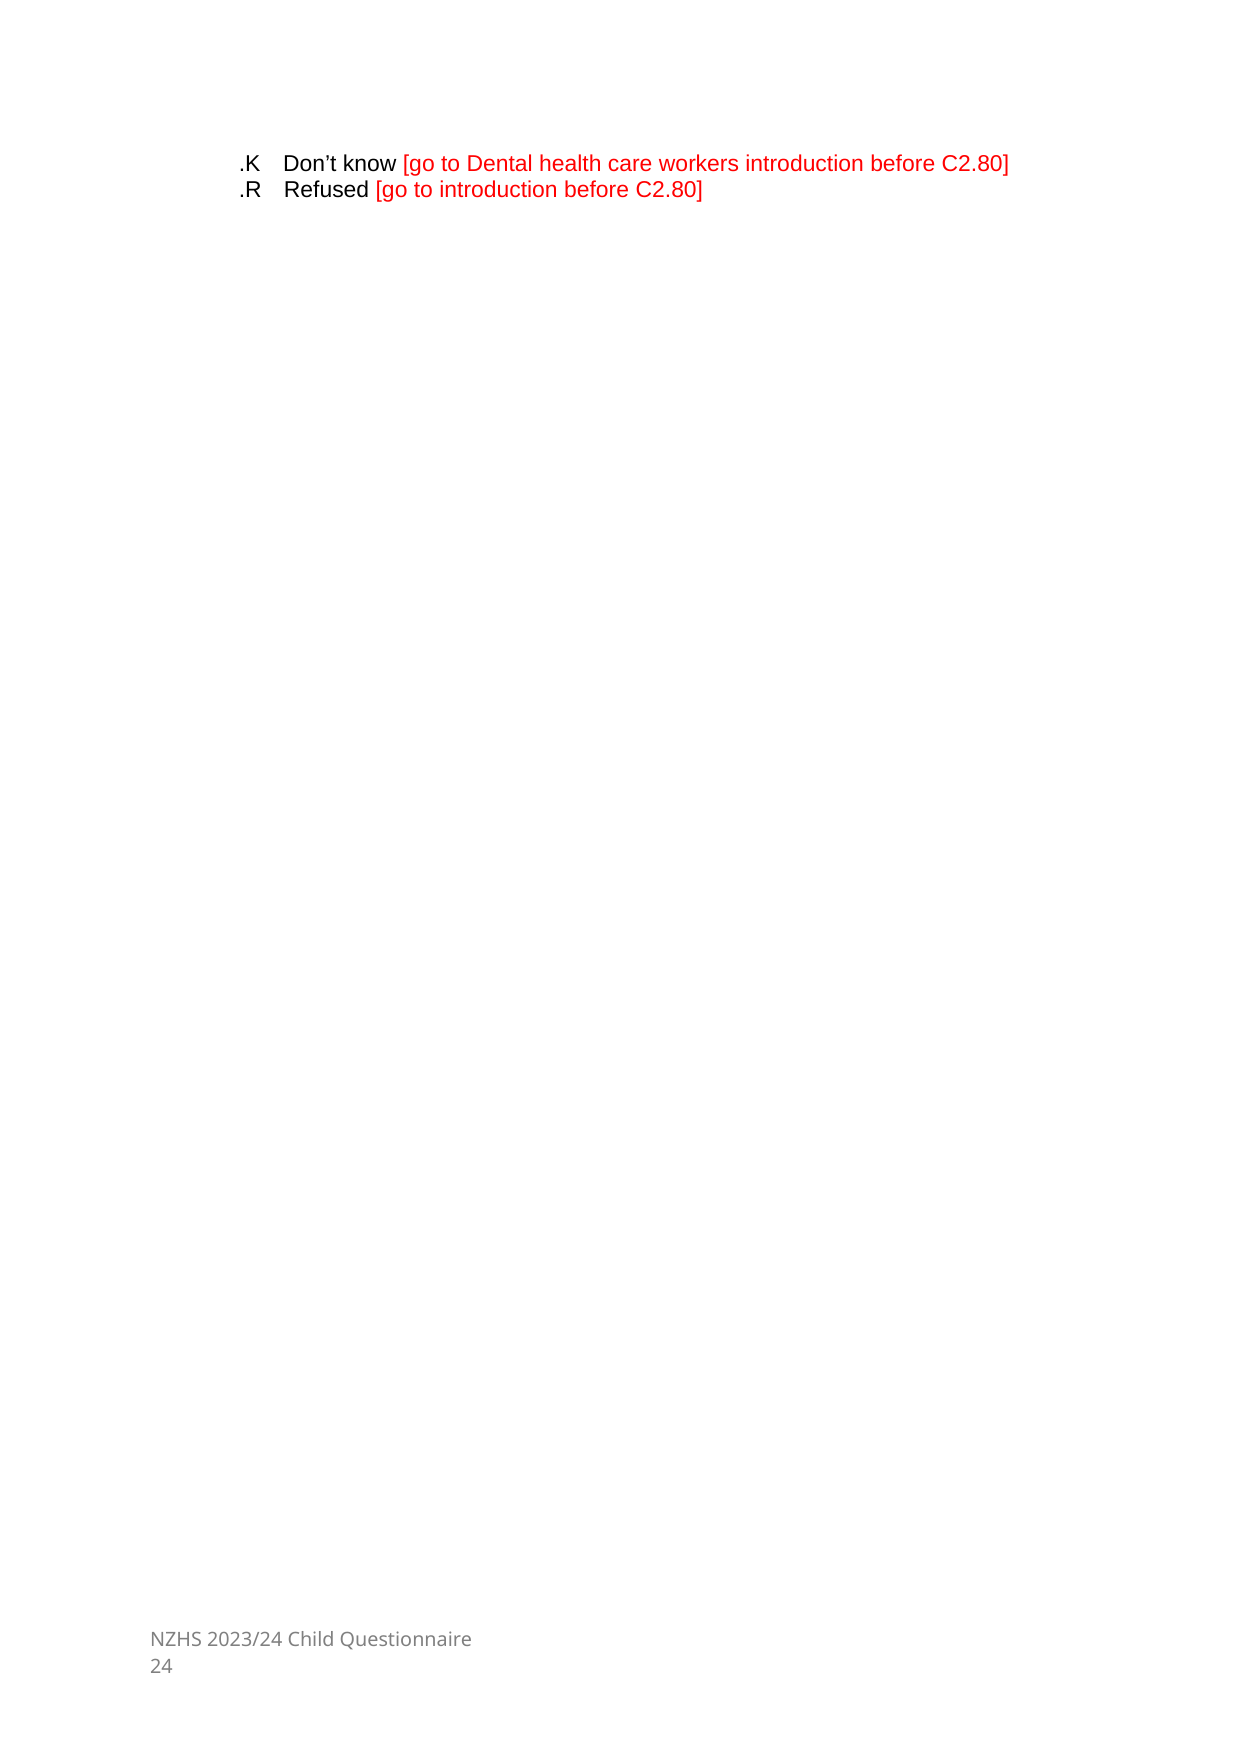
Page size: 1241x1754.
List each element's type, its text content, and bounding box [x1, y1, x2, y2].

text .R Refused [go to introduction before C2.80] [239, 176, 1090, 203]
text .K Don’t know [go to Dental health care workers introduction before C2.80] [239, 150, 1090, 176]
